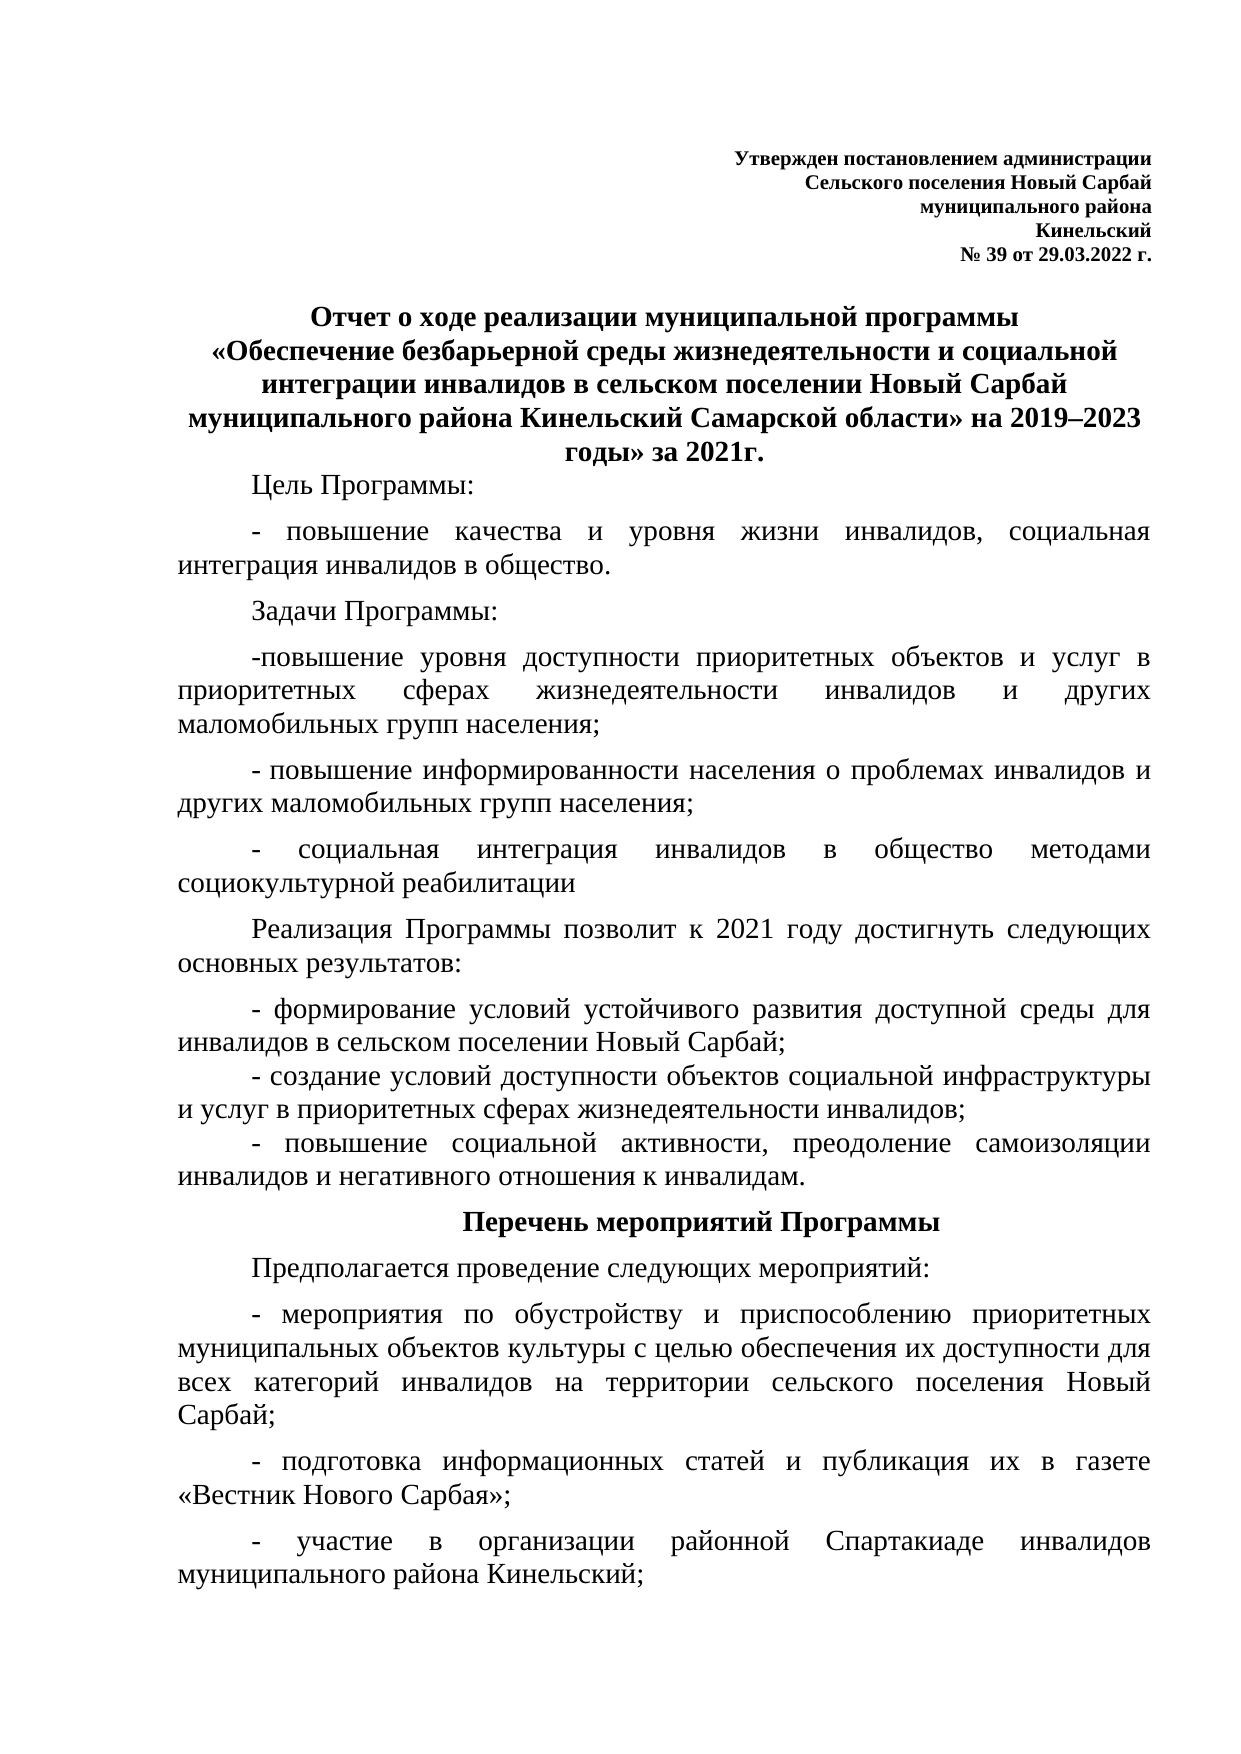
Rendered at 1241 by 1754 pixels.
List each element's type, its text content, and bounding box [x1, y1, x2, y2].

text - повышение информированности населения о проблемах инвалидов и других маломобильных групп населения; [177, 752, 1152, 819]
text муниципального района [177, 194, 1152, 218]
text Отчет о ходе реализации муниципальной программы [177, 299, 1152, 333]
text - формирование условий устойчивого развития доступной среды для инвалидов в сельском поселении Новый Сарбай; [177, 991, 1152, 1058]
text Кинельский [177, 218, 1152, 242]
text - создание условий доступности объектов социальной инфраструктуры и услуг в приоритетных сферах жизнедеятельности инвалидов; [177, 1058, 1152, 1125]
text Задачи Программы: [177, 593, 1152, 626]
text Перечень мероприятий Программы [251, 1204, 1152, 1238]
text Предполагается проведение следующих мероприятий: [177, 1251, 1152, 1284]
text - подготовка информационных статей и публикация их в газете «Вестник Нового Сарбая»; [177, 1443, 1152, 1510]
text - повышение социальной активности, преодоление самоизоляции инвалидов и негативного отношения к инвалидам. [177, 1125, 1152, 1192]
text - социальная интеграция инвалидов в общество методами социокультурной реабилитации [177, 832, 1152, 899]
text Утвержден постановлением администрации [177, 146, 1152, 170]
text «Обеспечение безбарьерной среды жизнедеятельности и социальной интеграции инвалидов в сельском поселении Новый Сарбай муниципального района Кинельский Самарской области» на 2019–2023 годы» за 2021г. [177, 333, 1152, 467]
text Реализация Программы позволит к 2021 году достигнуть следующих основных результатов: [177, 911, 1152, 978]
text № 39 от 29.03.2022 г. [177, 242, 1152, 266]
text - участие в организации районной Спартакиаде инвалидов муниципального района Кинельский; [177, 1523, 1152, 1590]
text - мероприятия по обустройству и приспособлению приоритетных муниципальных объектов культуры с целью обеспечения их доступности для всех категорий инвалидов на территории сельского поселения Новый Сарбай; [177, 1297, 1152, 1431]
text - повышение качества и уровня жизни инвалидов, социальная интеграция инвалидов в общество. [177, 513, 1152, 580]
text Цель Программы: [177, 467, 1152, 501]
text -повышение уровня доступности приоритетных объектов и услуг в приоритетных сферах жизнедеятельности инвалидов и других маломобильных групп населения; [177, 639, 1152, 739]
text Сельского поселения Новый Сарбай [177, 170, 1152, 194]
